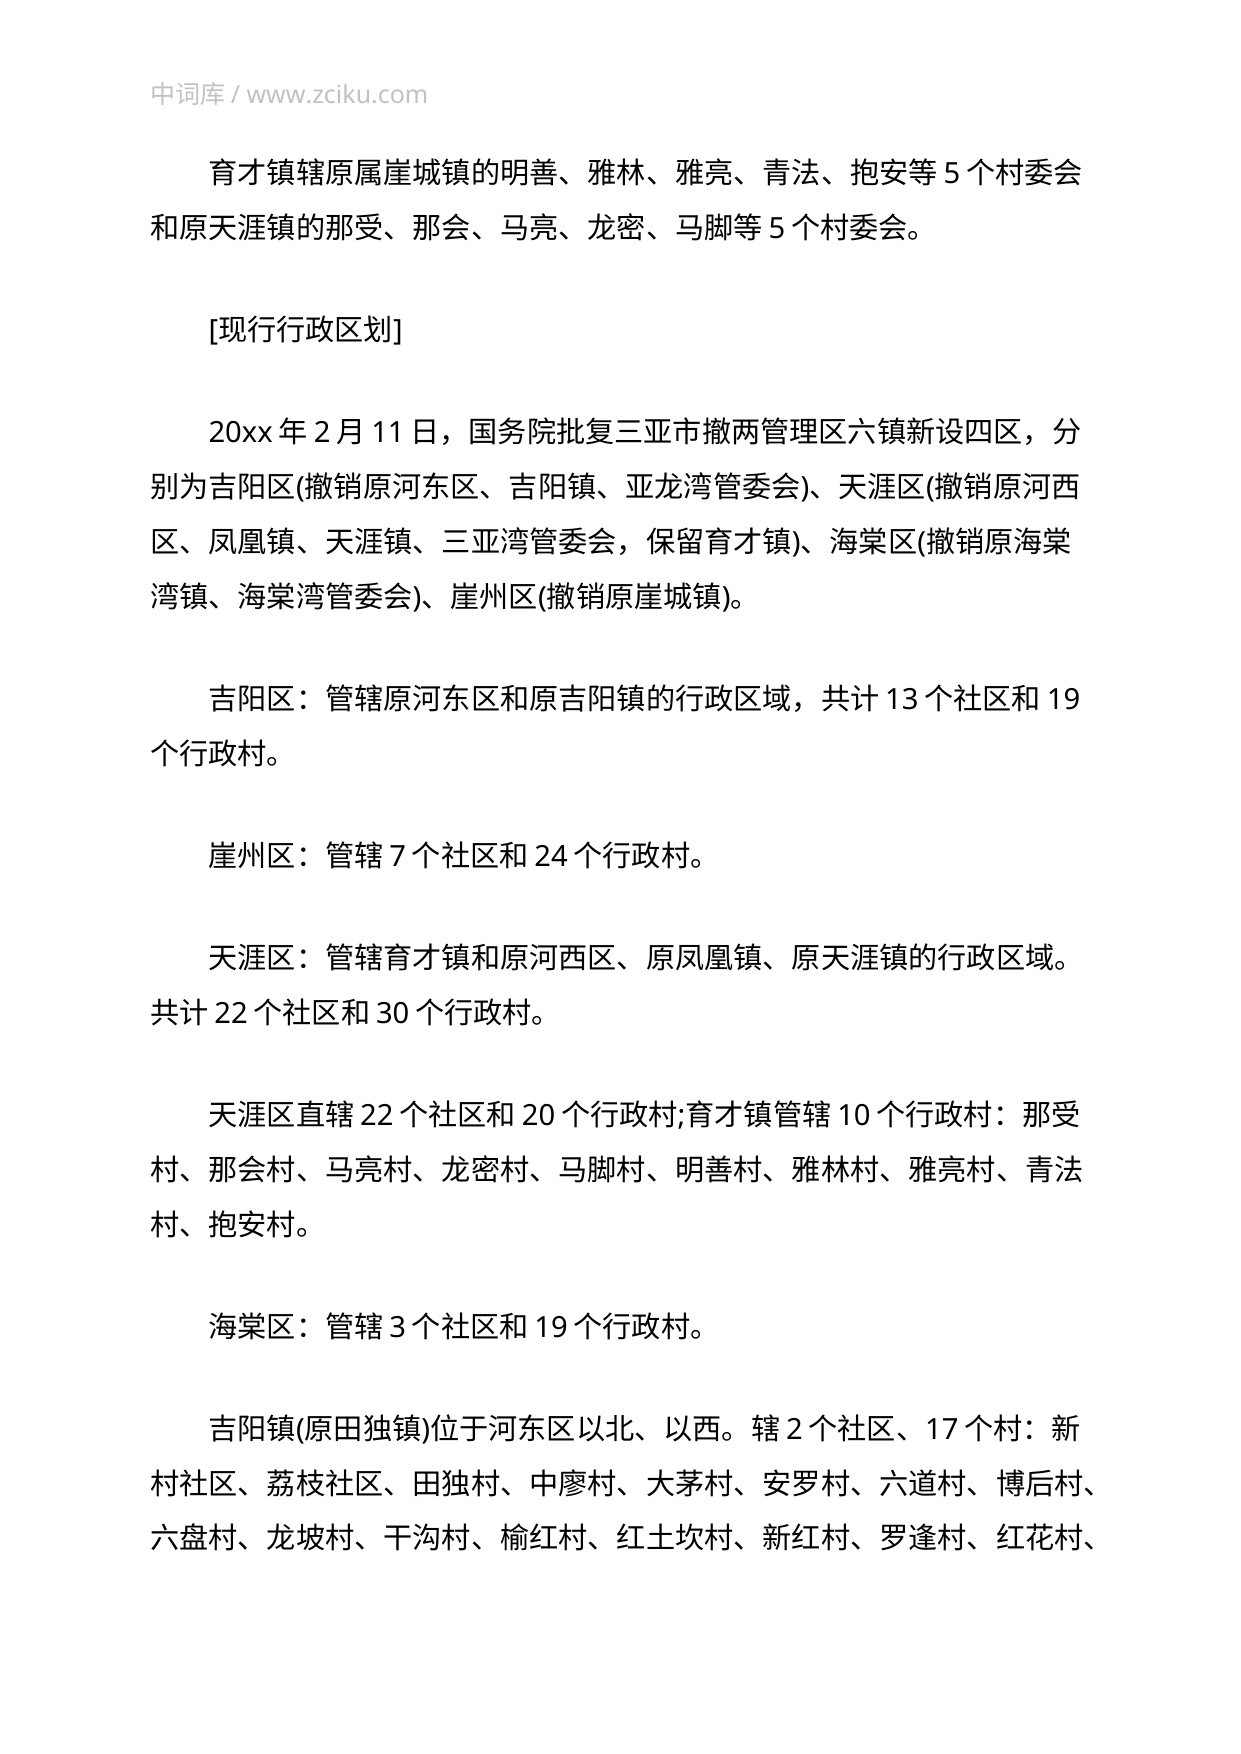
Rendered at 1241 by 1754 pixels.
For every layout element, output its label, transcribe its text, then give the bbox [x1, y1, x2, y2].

text 海棠区：管辖3个社区和19个行政村。 [150, 1303, 1090, 1346]
text 崖州区：管辖7个社区和24个行政村。 [150, 833, 1090, 875]
text 天涯区：管辖育才镇和原河西区、原凤凰镇、原天涯镇的行政区域。共计22个社区和30个行政村。 [150, 935, 1090, 1032]
text 吉阳区：管辖原河东区和原吉阳镇的行政区域，共计13个社区和19个行政村。 [150, 676, 1090, 773]
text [150, 1405, 1090, 1557]
text 20xx年2月11日，国务院批复三亚市撤两管理区六镇新设四区，分别为吉阳区(撤销原河东区、吉阳镇、亚龙湾管委会)、天涯区(撤销原河西区、凤凰镇、天涯镇、三亚湾管委会，保留育才镇)、海棠区(撤销原海棠湾镇、海棠湾管委会)、崖州区(撤销原崖城镇)。 [150, 409, 1090, 616]
text 天涯区直辖22个社区和20个行政村;育才镇管辖10个行政村：那受村、那会村、马亮村、龙密村、马脚村、明善村、雅林村、雅亮村、青法村、抱安村。 [150, 1092, 1090, 1244]
text 育才镇辖原属崖城镇的明善、雅林、雅亮、青法、抱安等5个村委会和原天涯镇的那受、那会、马亮、龙密、马脚等5个村委会。 [150, 150, 1090, 247]
text [现行行政区划] [150, 307, 1090, 349]
